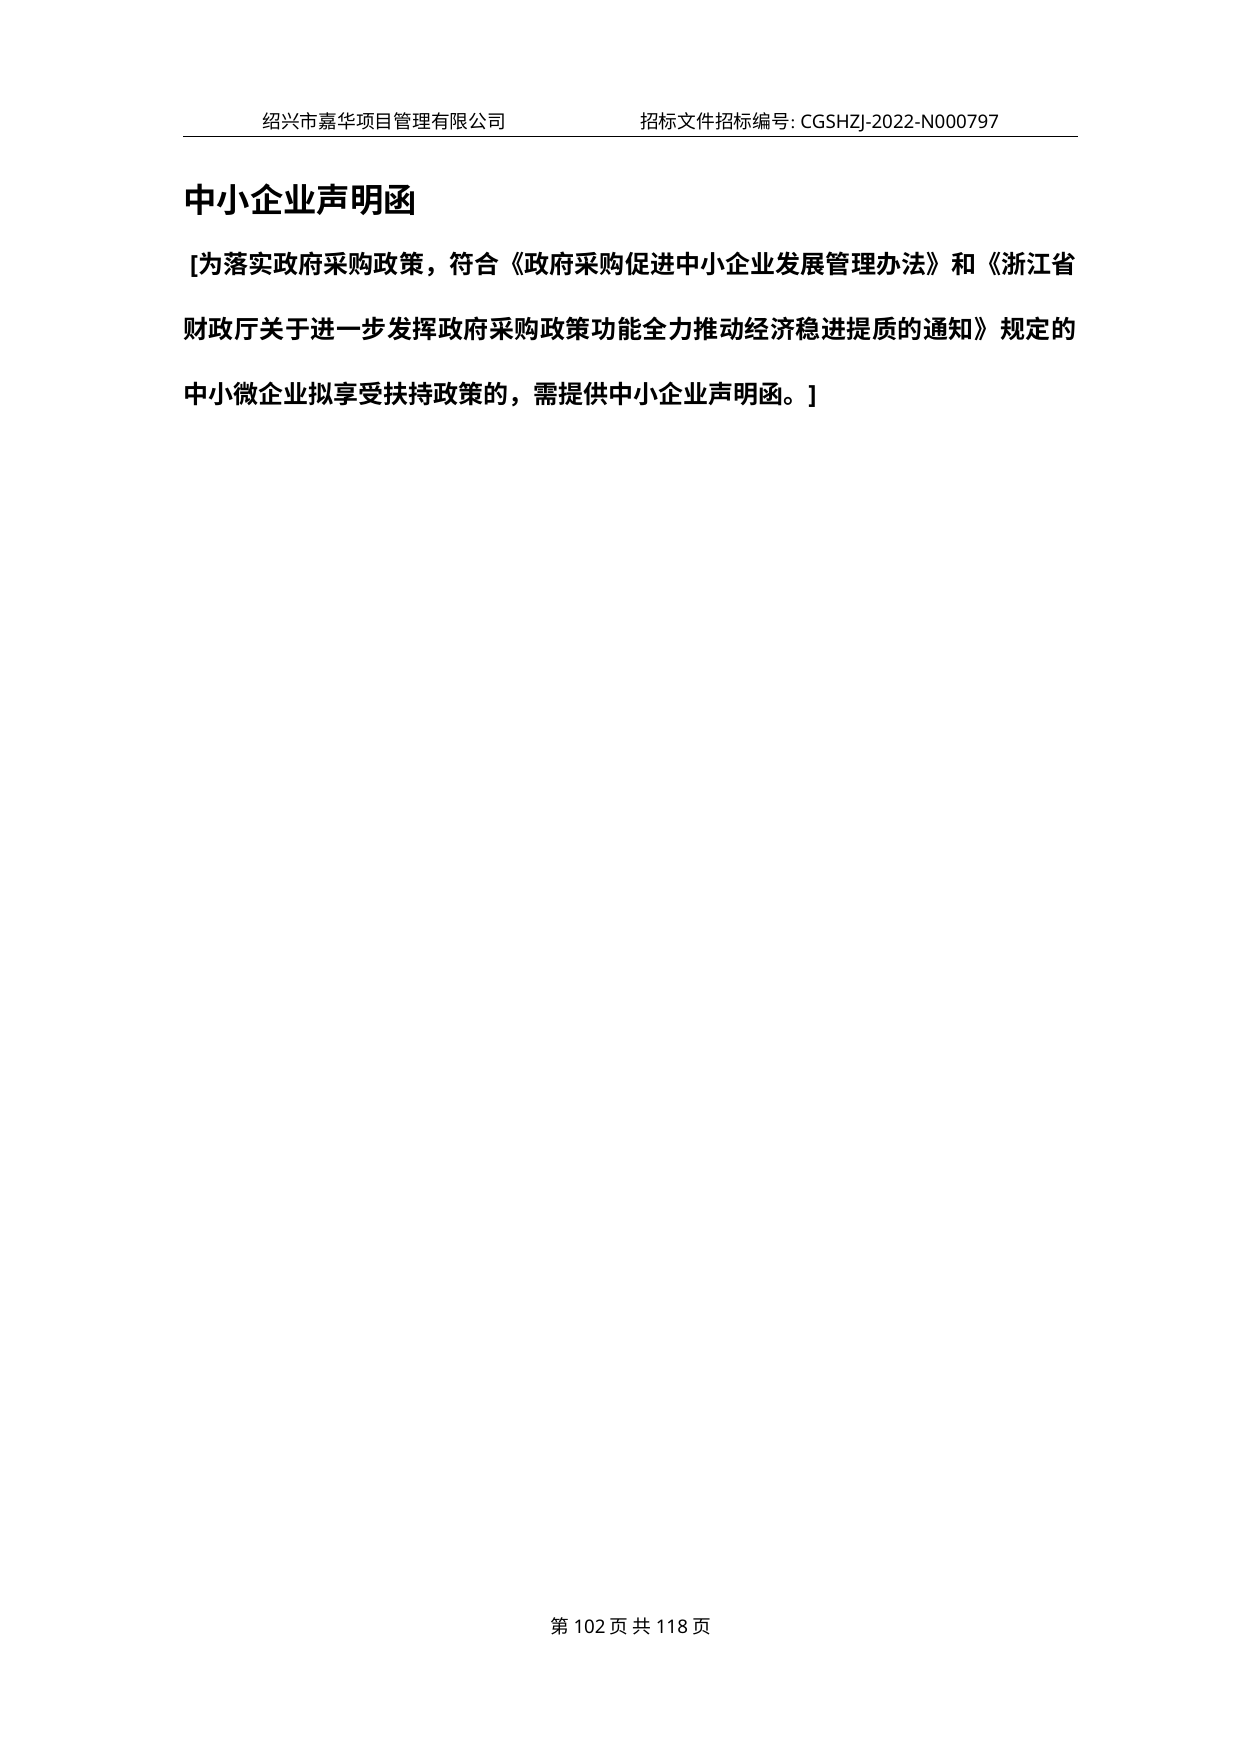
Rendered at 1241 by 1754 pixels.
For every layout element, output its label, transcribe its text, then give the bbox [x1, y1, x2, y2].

text [为落实政府采购政策，符合《政府采购促进中小企业发展管理办法》和《浙江省财政厅关于进一步发挥政府采购政策功能全力推动经济稳进提质的通知》规定的中小微企业拟享受扶持政策的，需提供中小企业声明函。] [183, 231, 1078, 426]
text 中小企业声明函 [183, 166, 1078, 231]
